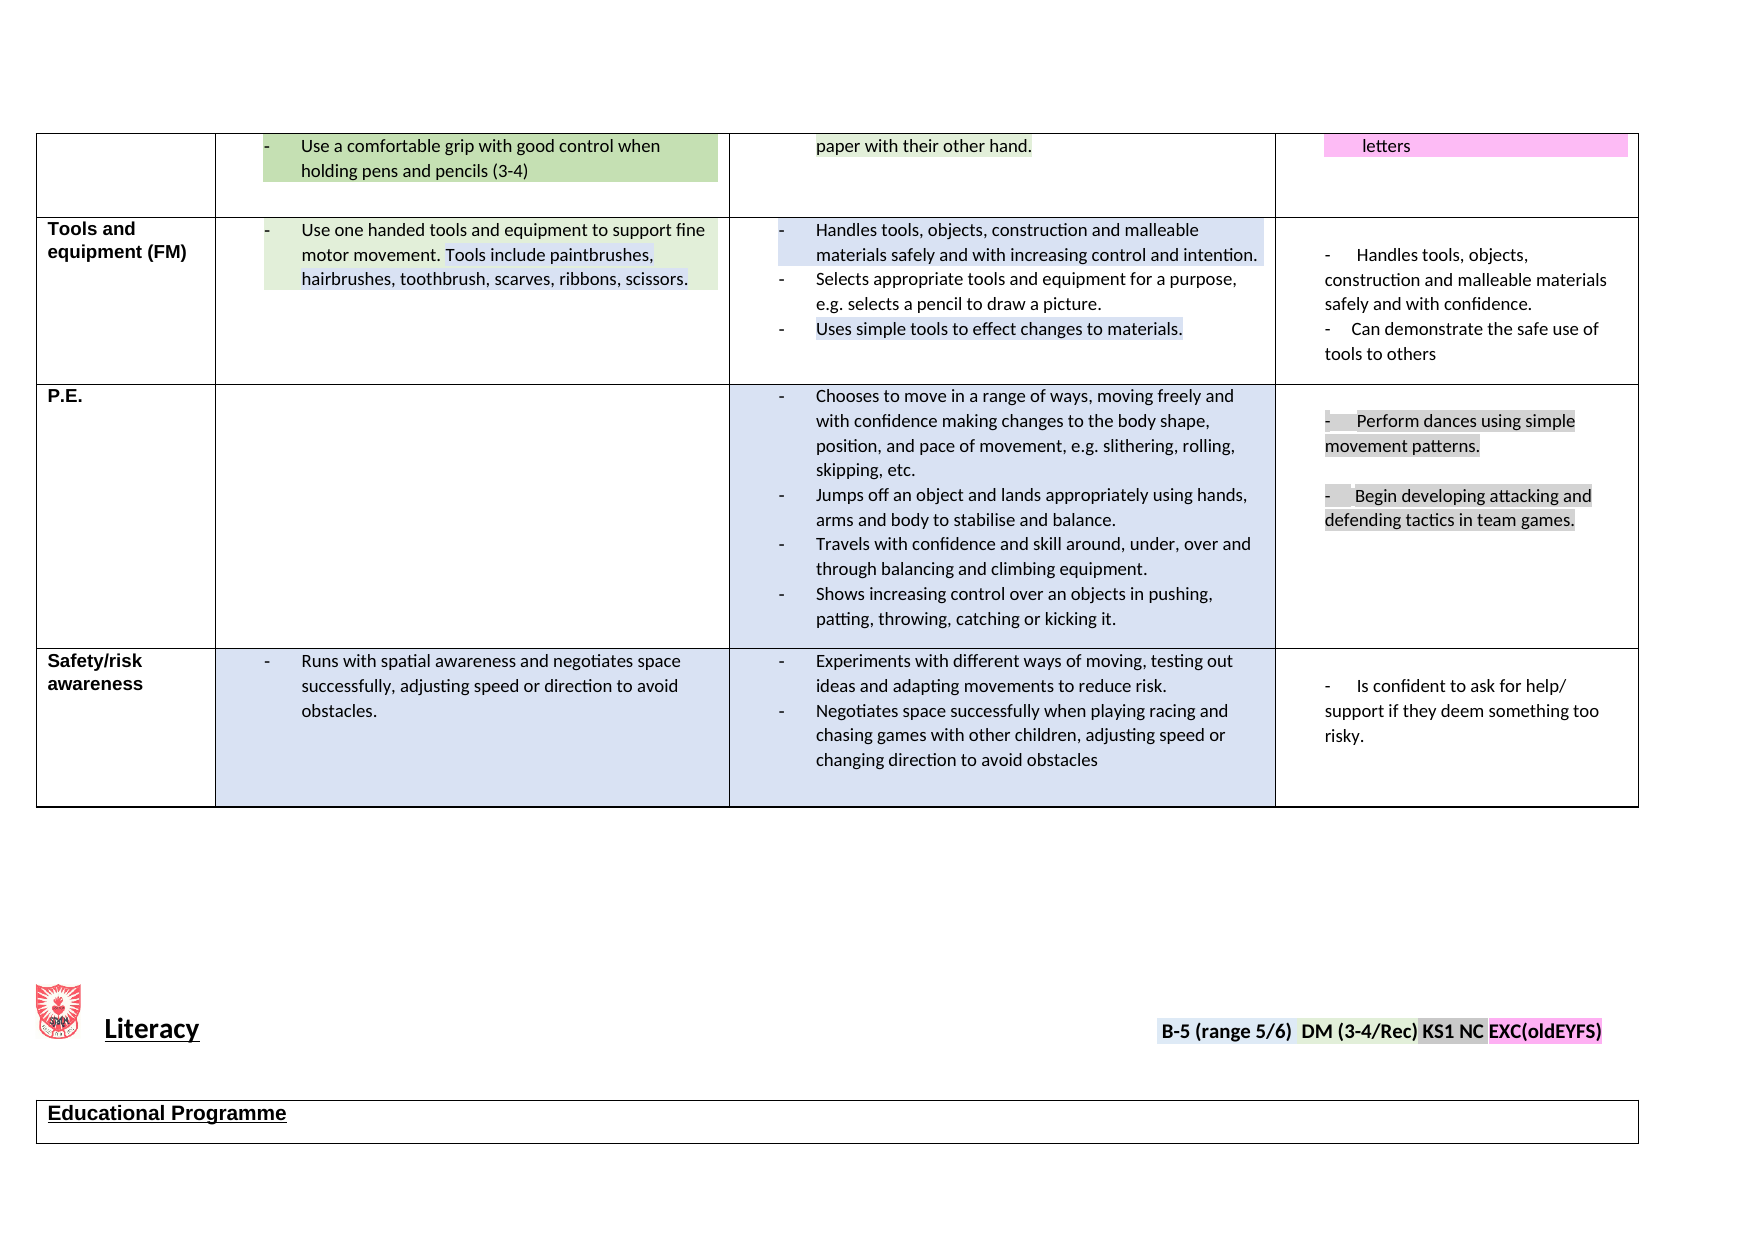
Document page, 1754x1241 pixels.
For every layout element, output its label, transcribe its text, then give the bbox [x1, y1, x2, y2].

table_cell [216, 385, 729, 648]
table_cell Tools and equipment (FM) [37, 218, 215, 383]
table_cell - Handles tools, objects, construction and malleable materials safely and with confidence. - Can demonstrate the safe use of tools to others [1276, 218, 1638, 383]
table_cell Chooses to move in a range of ways, moving freely and with confidence making changes to the body shape, position, and pace of movement, e.g. slithering, rolling, skipping, etc. Jumps off an object and lands appropriately using hands, arms and body to stabilise and balance. Travels with confidence and skill around, under, over and through balancing and climbing equipment. Shows increasing control over an objects in pushing, patting, throwing, catching or kicking it. [730, 385, 1275, 648]
picture [35, 984, 81, 1039]
table_cell - Perform dances using simple movement patterns. - Begin developing attacking and defending tactics in team games. [1276, 385, 1638, 648]
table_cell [216, 134, 729, 217]
table_cell Experiments with different ways of moving, testing out ideas and adapting movements to reduce risk. Negotiates space successfully when playing racing and chasing games with other children, adjusting speed or changing direction to avoid obstacles [730, 649, 1275, 806]
table_cell Safety/risk awareness [37, 649, 215, 806]
text Literacy B-5 (range 5/6) DM (3-4/Rec) KS1 NC EXC(oldEYFS) [35, 984, 1718, 1076]
table_cell P.E. [37, 385, 215, 648]
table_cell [730, 134, 1275, 217]
table_cell - Is confident to ask for help/ support if they deem something too risky. [1276, 649, 1638, 806]
table_cell Runs with spatial awareness and negotiates space successfully, adjusting speed or direction to avoid obstacles. [216, 649, 729, 806]
table_cell Handles tools, objects, construction and malleable materials safely and with increasing control and intention. Selects appropriate tools and equipment for a purpose, e.g. selects a pencil to draw a picture. Uses simple tools to effect changes to materials. [730, 218, 1275, 383]
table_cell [1276, 134, 1638, 217]
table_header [37, 1101, 1638, 1143]
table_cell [37, 134, 215, 217]
table_cell Use one handed tools and equipment to support fine motor movement. Tools include paintbrushes, hairbrushes, toothbrush, scarves, ribbons, scissors. [216, 218, 729, 383]
